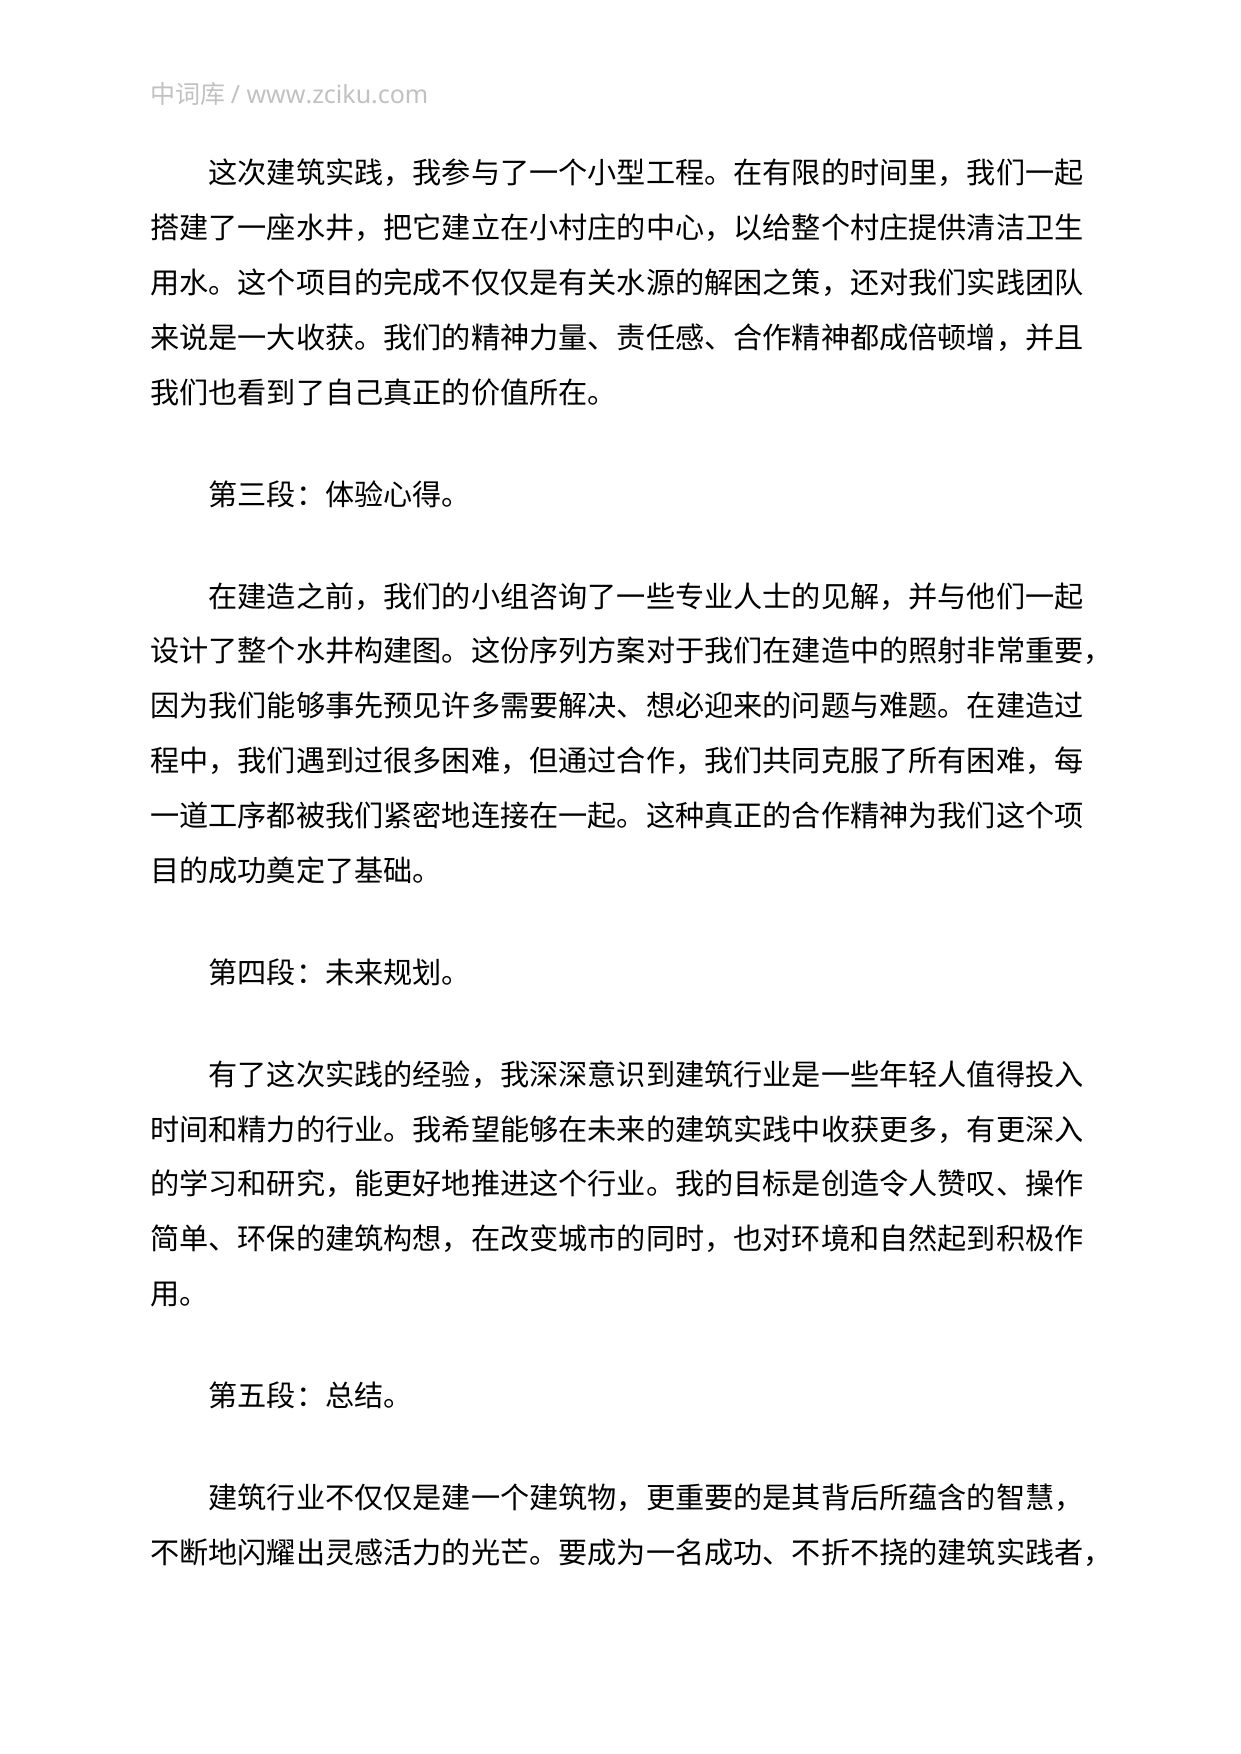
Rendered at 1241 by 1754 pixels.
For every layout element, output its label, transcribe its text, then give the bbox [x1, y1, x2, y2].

text 有了这次实践的经验，我深深意识到建筑行业是一些年轻人值得投入时间和精力的行业。我希望能够在未来的建筑实践中收获更多，有更深入的学习和研究，能更好地推进这个行业。我的目标是创造令人赞叹、操作简单、环保的建筑构想，在改变城市的同时，也对环境和自然起到积极作用。 [150, 1051, 1090, 1313]
text 第四段：未来规划。 [150, 949, 1090, 992]
text 第五段：总结。 [150, 1372, 1090, 1415]
text 第三段：体验心得。 [150, 471, 1090, 514]
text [150, 1474, 1090, 1571]
text 这次建筑实践，我参与了一个小型工程。在有限的时间里，我们一起搭建了一座水井，把它建立在小村庄的中心，以给整个村庄提供清洁卫生用水。这个项目的完成不仅仅是有关水源的解困之策，还对我们实践团队来说是一大收获。我们的精神力量、责任感、合作精神都成倍顿增，并且我们也看到了自己真正的价值所在。 [150, 150, 1090, 412]
text 在建造之前，我们的小组咨询了一些专业人士的见解，并与他们一起设计了整个水井构建图。这份序列方案对于我们在建造中的照射非常重要，因为我们能够事先预见许多需要解决、想必迎来的问题与难题。在建造过程中，我们遇到过很多困难，但通过合作，我们共同克服了所有困难，每一道工序都被我们紧密地连接在一起。这种真正的合作精神为我们这个项目的成功奠定了基础。 [150, 573, 1090, 890]
